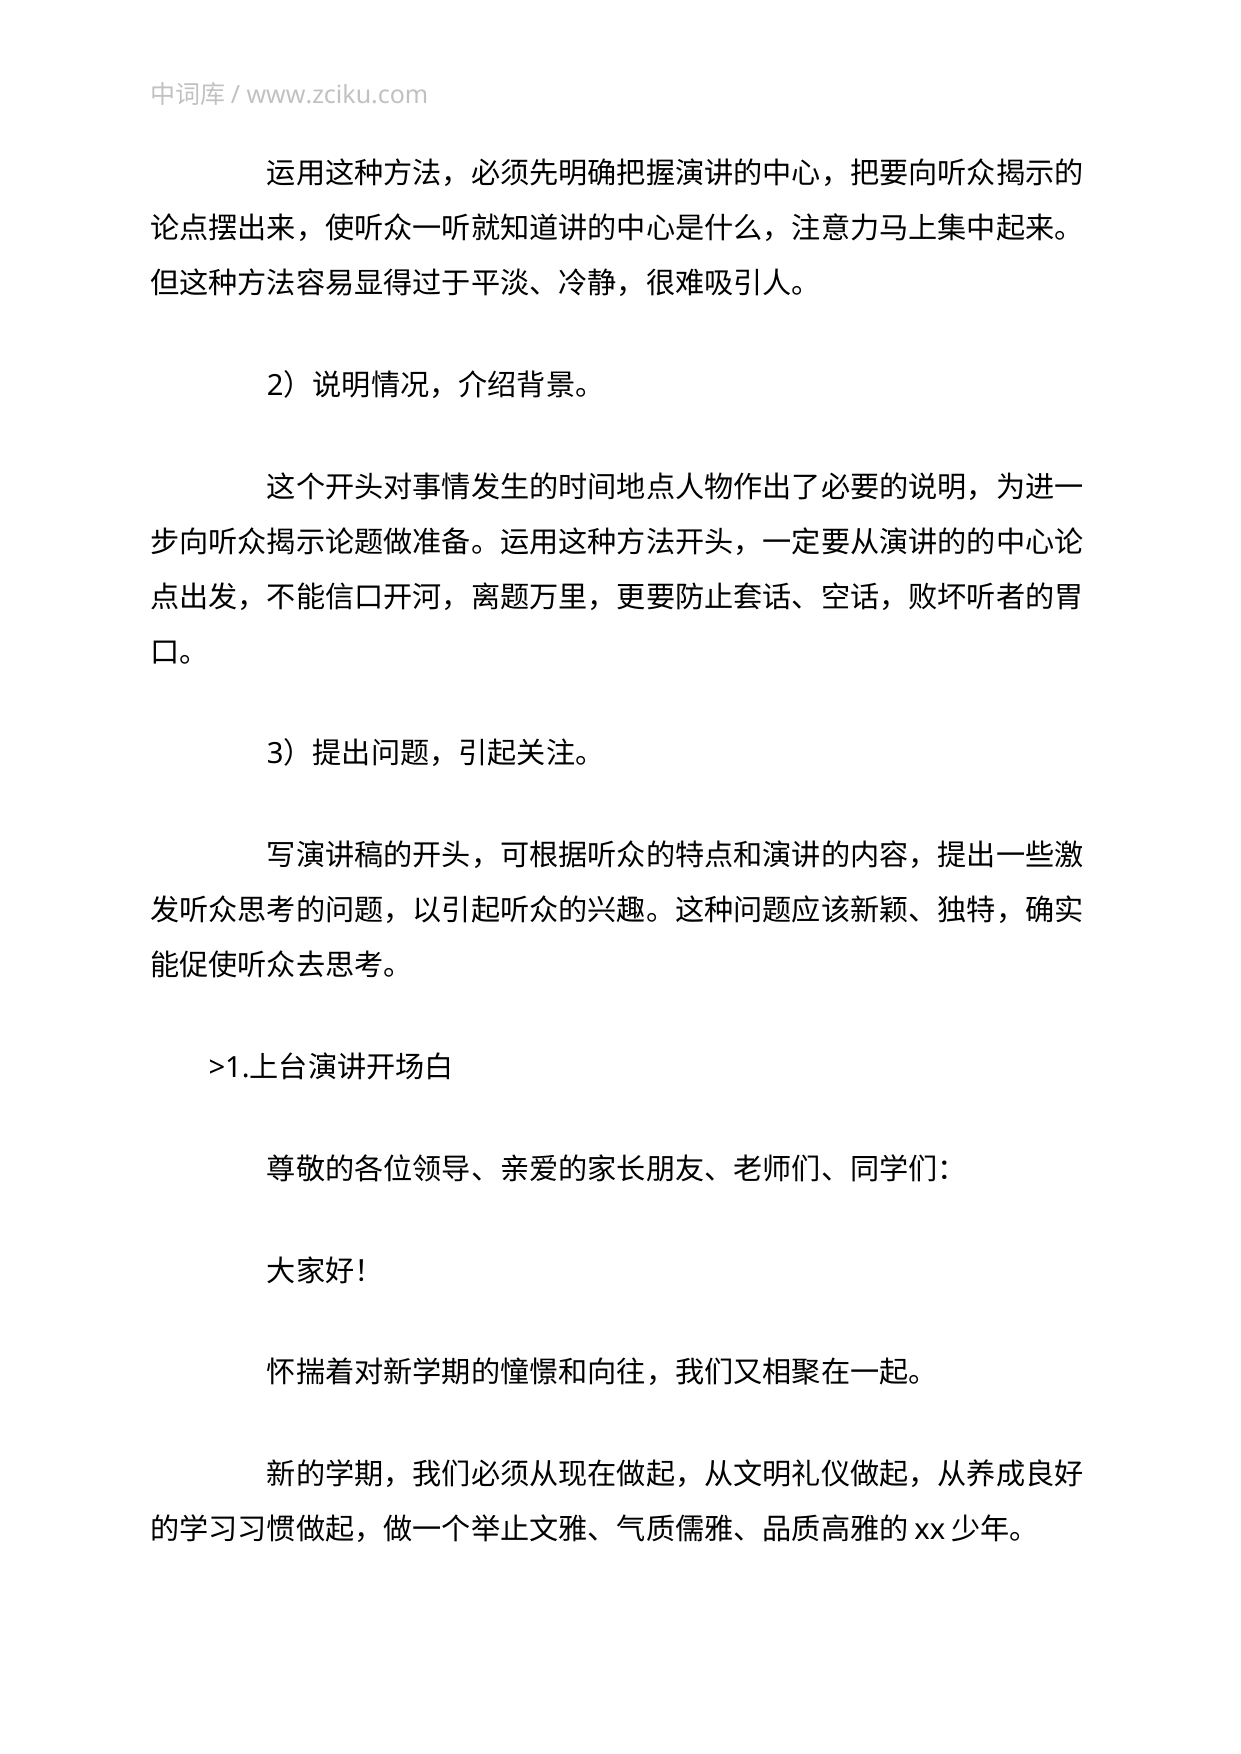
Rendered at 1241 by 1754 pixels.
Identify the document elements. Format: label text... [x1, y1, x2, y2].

text 怀揣着对新学期的憧憬和向往，我们又相聚在一起。 [150, 1349, 1090, 1391]
text 新的学期，我们必须从现在做起，从文明礼仪做起，从养成良好的学习习惯做起，做一个举止文雅、气质儒雅、品质高雅的xx少年。 [150, 1451, 1090, 1548]
text 2）说明情况，介绍背景。 [150, 362, 1090, 404]
text 写演讲稿的开头，可根据听众的特点和演讲的内容，提出一些激发听众思考的问题，以引起听众的兴趣。这种问题应该新颖、独特，确实能促使听众去思考。 [150, 832, 1090, 984]
text 大家好！ [150, 1247, 1090, 1289]
text 运用这种方法，必须先明确把握演讲的中心，把要向听众揭示的论点摆出来，使听众一听就知道讲的中心是什么，注意力马上集中起来。但这种方法容易显得过于平淡、冷静，很难吸引人。 [150, 150, 1090, 302]
text 这个开头对事情发生的时间地点人物作出了必要的说明，为进一步向听众揭示论题做准备。运用这种方法开头，一定要从演讲的的中心论点出发，不能信口开河，离题万里，更要防止套话、空话，败坏听者的胃口。 [150, 463, 1090, 671]
text >1.上台演讲开场白 [150, 1043, 1090, 1086]
text 3）提出问题，引起关注。 [150, 730, 1090, 772]
text 尊敬的各位领导、亲爱的家长朋友、老师们、同学们： [150, 1146, 1090, 1188]
